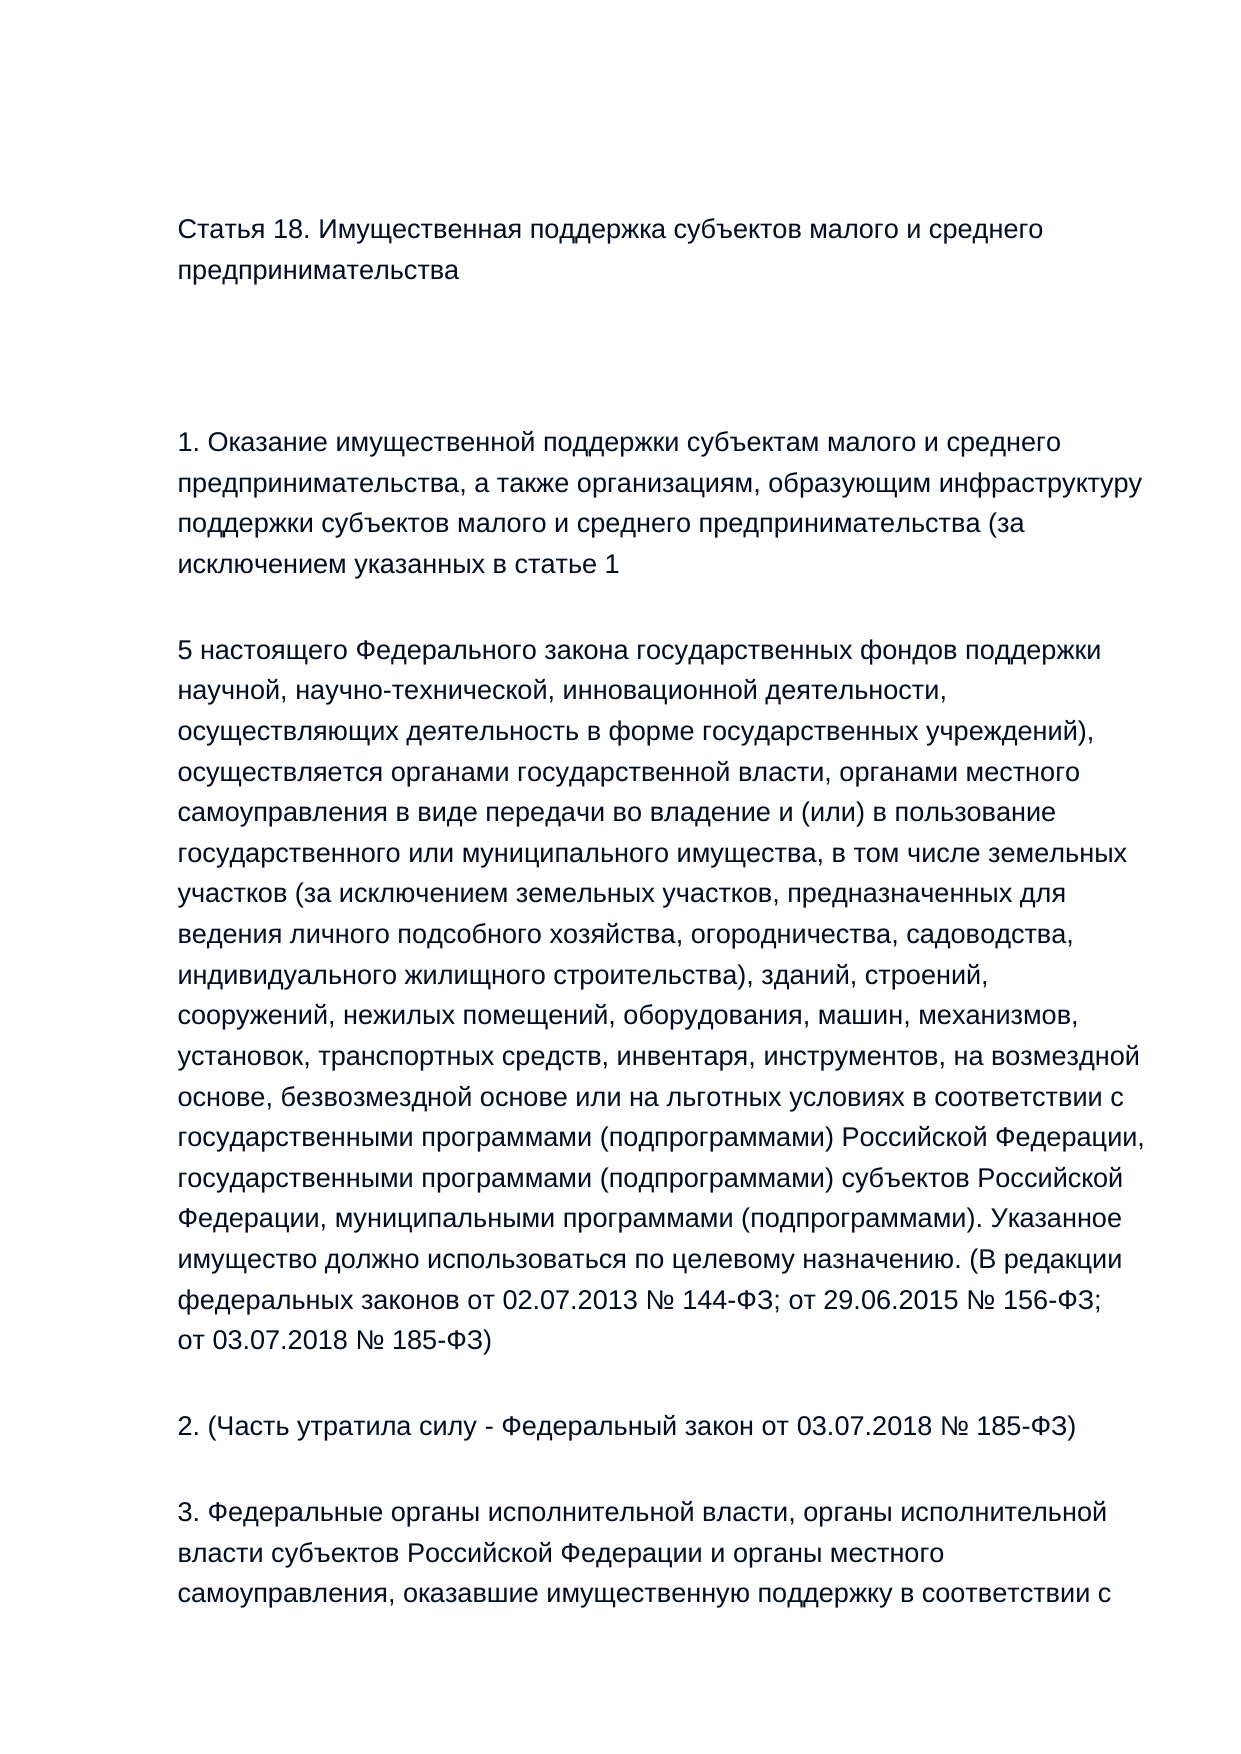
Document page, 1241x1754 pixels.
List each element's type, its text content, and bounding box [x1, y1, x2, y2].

text 5 настоящего Федерального закона государственных фондов поддержки научной, научно-технической, инновационной деятельности, осуществляющих деятельность в форме государственных учреждений), осуществляется органами государственной власти, органами местного самоуправления в виде передачи во владение и (или) в пользование государственного или муниципального имущества, в том числе земельных участков (за исключением земельных участков, предназначенных для ведения личного подсобного хозяйства, огородничества, садоводства, индивидуального жилищного строительства), зданий, строений, сооружений, нежилых помещений, оборудования, машин, механизмов, установок, транспортных средств, инвентаря, инструментов, на возмездной основе, безвозмездной основе или на льготных условиях в соответствии с государственными программами (подпрограммами) Российской Федерации, государственными программами (подпрограммами) субъектов Российской Федерации, муниципальными программами (подпрограммами). Указанное имущество должно использоваться по целевому назначению. (В редакции федеральных законов от 02.07.2013 № 144-ФЗ; от 29.06.2015 № 156-ФЗ; от 03.07.2018 № 185-ФЗ) [177, 624, 1152, 1356]
text 2. (Часть утратила силу - Федеральный закон от 03.07.2018 № 185-ФЗ) [177, 1401, 1152, 1442]
text Статья 18. Имущественная поддержка субъектов малого и среднего предпринимательства [177, 204, 1152, 285]
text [177, 1487, 1152, 1609]
text 1. Оказание имущественной поддержки субъектам малого и среднего предпринимательства, а также организациям, образующим инфраструктуру поддержки субъектов малого и среднего предпринимательства (за исключением указанных в статье 1 [177, 417, 1152, 579]
